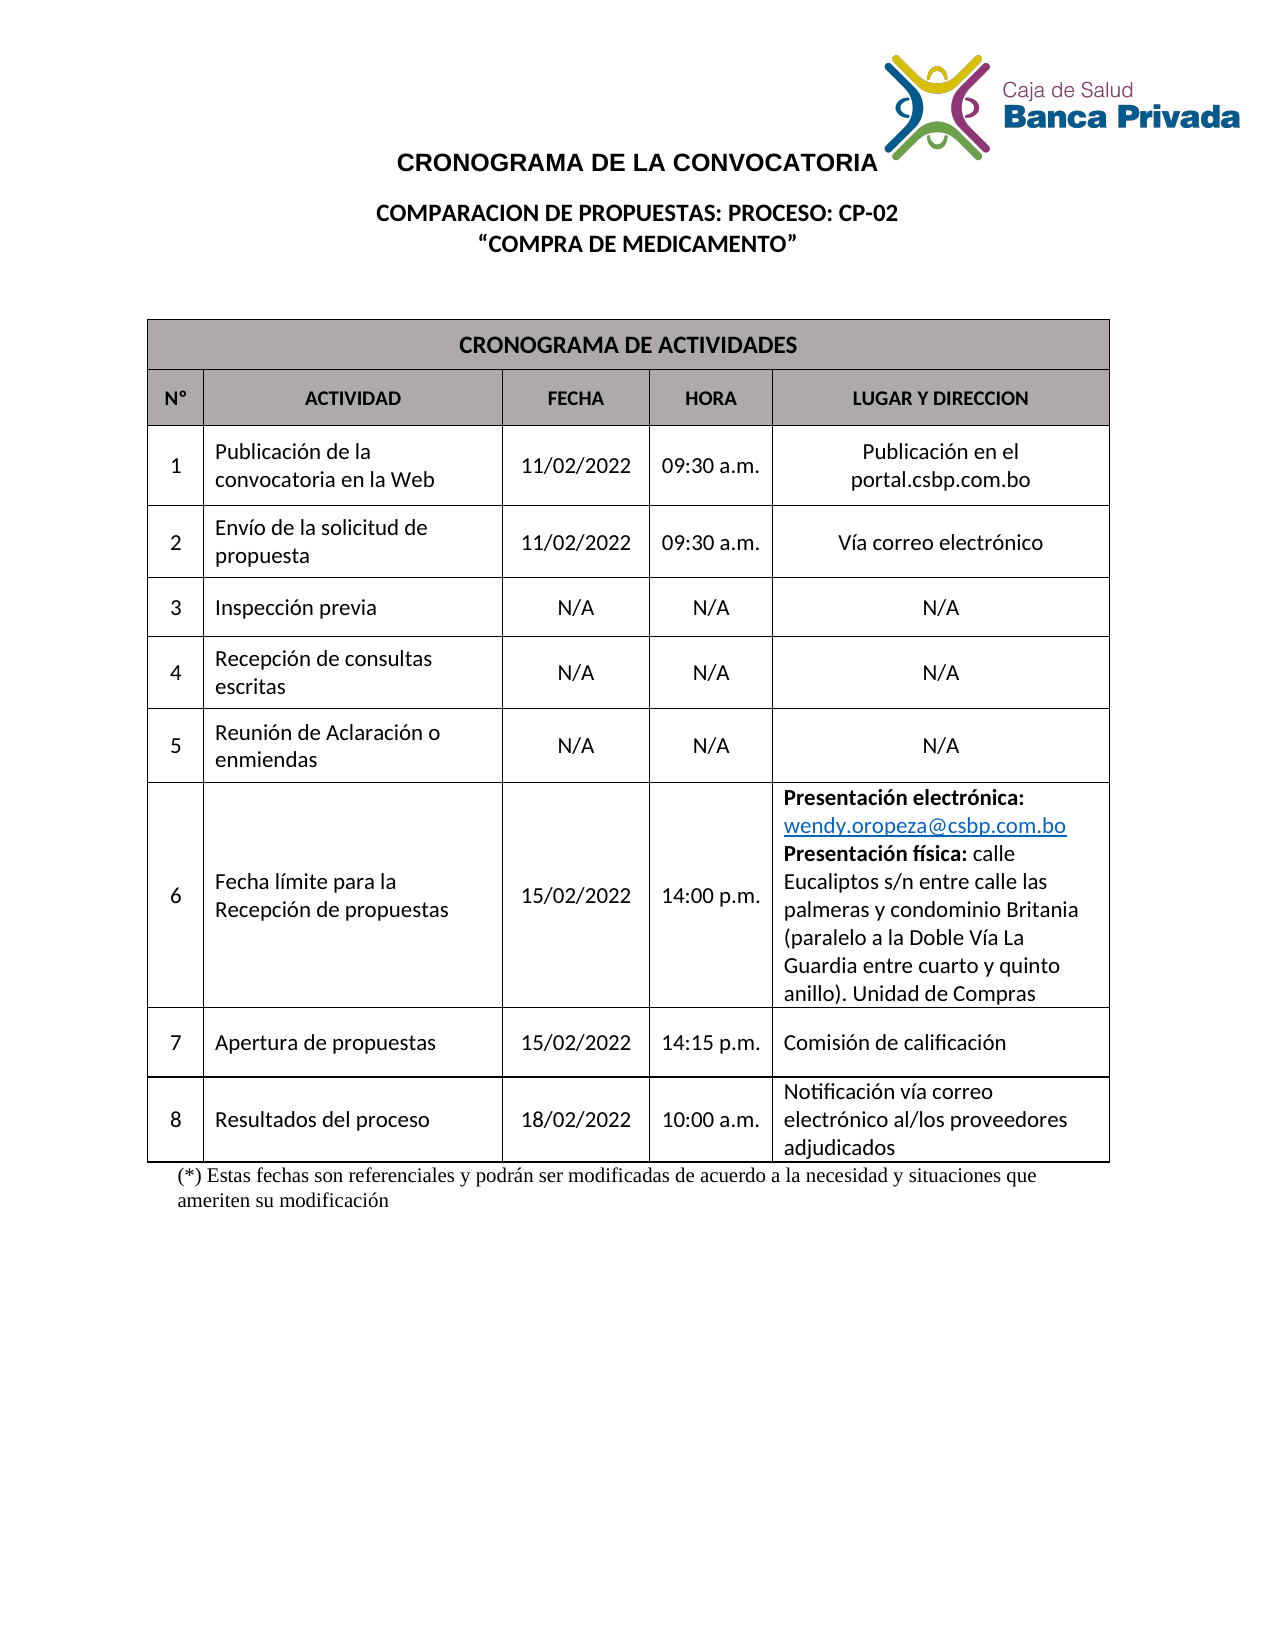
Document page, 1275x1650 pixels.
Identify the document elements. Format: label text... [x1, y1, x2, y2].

table_cell N/A [503, 578, 649, 636]
table_cell Apertura de propuestas [204, 1008, 502, 1076]
text cronograma de la convocatoria [177, 148, 1098, 176]
table_cell 15/02/2022 [503, 1008, 649, 1076]
table_cell N/A [503, 637, 649, 708]
table_cell 6 [148, 783, 203, 1007]
table_cell 1 [148, 426, 203, 505]
table_cell Reunión de Aclaración o enmiendas [204, 709, 502, 782]
table_cell 7 [148, 1008, 203, 1076]
table_cell N/A [650, 578, 772, 636]
table_cell HORA [650, 370, 772, 425]
table_cell Vía correo electrónico [773, 506, 1109, 577]
table_cell LUGAR Y DIRECCION [773, 370, 1109, 425]
table_cell 14:15 p.m. [650, 1008, 772, 1076]
table_cell 09:30 a.m. [650, 506, 772, 577]
table_header CRONOGRAMA DE ACTIVIDADES [148, 320, 1109, 369]
table_cell 11/02/2022 [503, 426, 649, 505]
table_cell N/A [650, 709, 772, 782]
table_cell 3 [148, 578, 203, 636]
table_cell 8 [148, 1078, 203, 1161]
table_cell 14:00 p.m. [650, 783, 772, 1007]
table_cell Envío de la solicitud de propuesta [204, 506, 502, 577]
table_cell Publicación en el portal.csbp.com.bo [773, 426, 1109, 505]
table_cell Publicación de la convocatoria en la Web [204, 426, 502, 505]
table_cell N/A [773, 578, 1109, 636]
table_cell ACTIVIDAD [204, 370, 502, 425]
table_cell Notificación vía correo electrónico al/los proveedores adjudicados [773, 1078, 1109, 1161]
table_cell N/A [650, 637, 772, 708]
table_cell 2 [148, 506, 203, 577]
table_cell N/A [503, 709, 649, 782]
table_cell 15/02/2022 [503, 783, 649, 1007]
table_cell 4 [148, 637, 203, 708]
table_cell Resultados del proceso [204, 1078, 502, 1161]
picture [871, 45, 1256, 172]
table_cell 11/02/2022 [503, 506, 649, 577]
table_cell N/A [773, 709, 1109, 782]
table_cell Fecha límite para la Recepción de propuestas [204, 783, 502, 1007]
table_cell Presentación electrónica: wendy.oropeza@csbp.com.bo Presentación física: calle Eucaliptos s/n entre calle las palmeras y condominio Britania (paralelo a la Doble Vía La Guardia entre cuarto y quinto anillo). Unidad de Compras [773, 783, 1109, 1007]
table_cell 18/02/2022 [503, 1078, 649, 1161]
table_cell Recepción de consultas escritas [204, 637, 502, 708]
text COMPARACION DE PROPUESTAS: PROCESO: CP-02 [177, 197, 1098, 228]
table_cell 09:30 a.m. [650, 426, 772, 505]
table_cell Comisión de calificación [773, 1008, 1109, 1076]
table_cell FECHA [503, 370, 649, 425]
text (*) Estas fechas son referenciales y podrán ser modificadas de acuerdo a la necesidad y situaciones que ameriten su modificación [177, 1163, 1098, 1212]
table_cell 5 [148, 709, 203, 782]
text “COMPRA DE MEDICAMENTO” [177, 228, 1098, 258]
table_cell Inspección previa [204, 578, 502, 636]
table_cell Nº [148, 370, 203, 425]
table_cell 10:00 a.m. [650, 1078, 772, 1161]
table_cell N/A [773, 637, 1109, 708]
